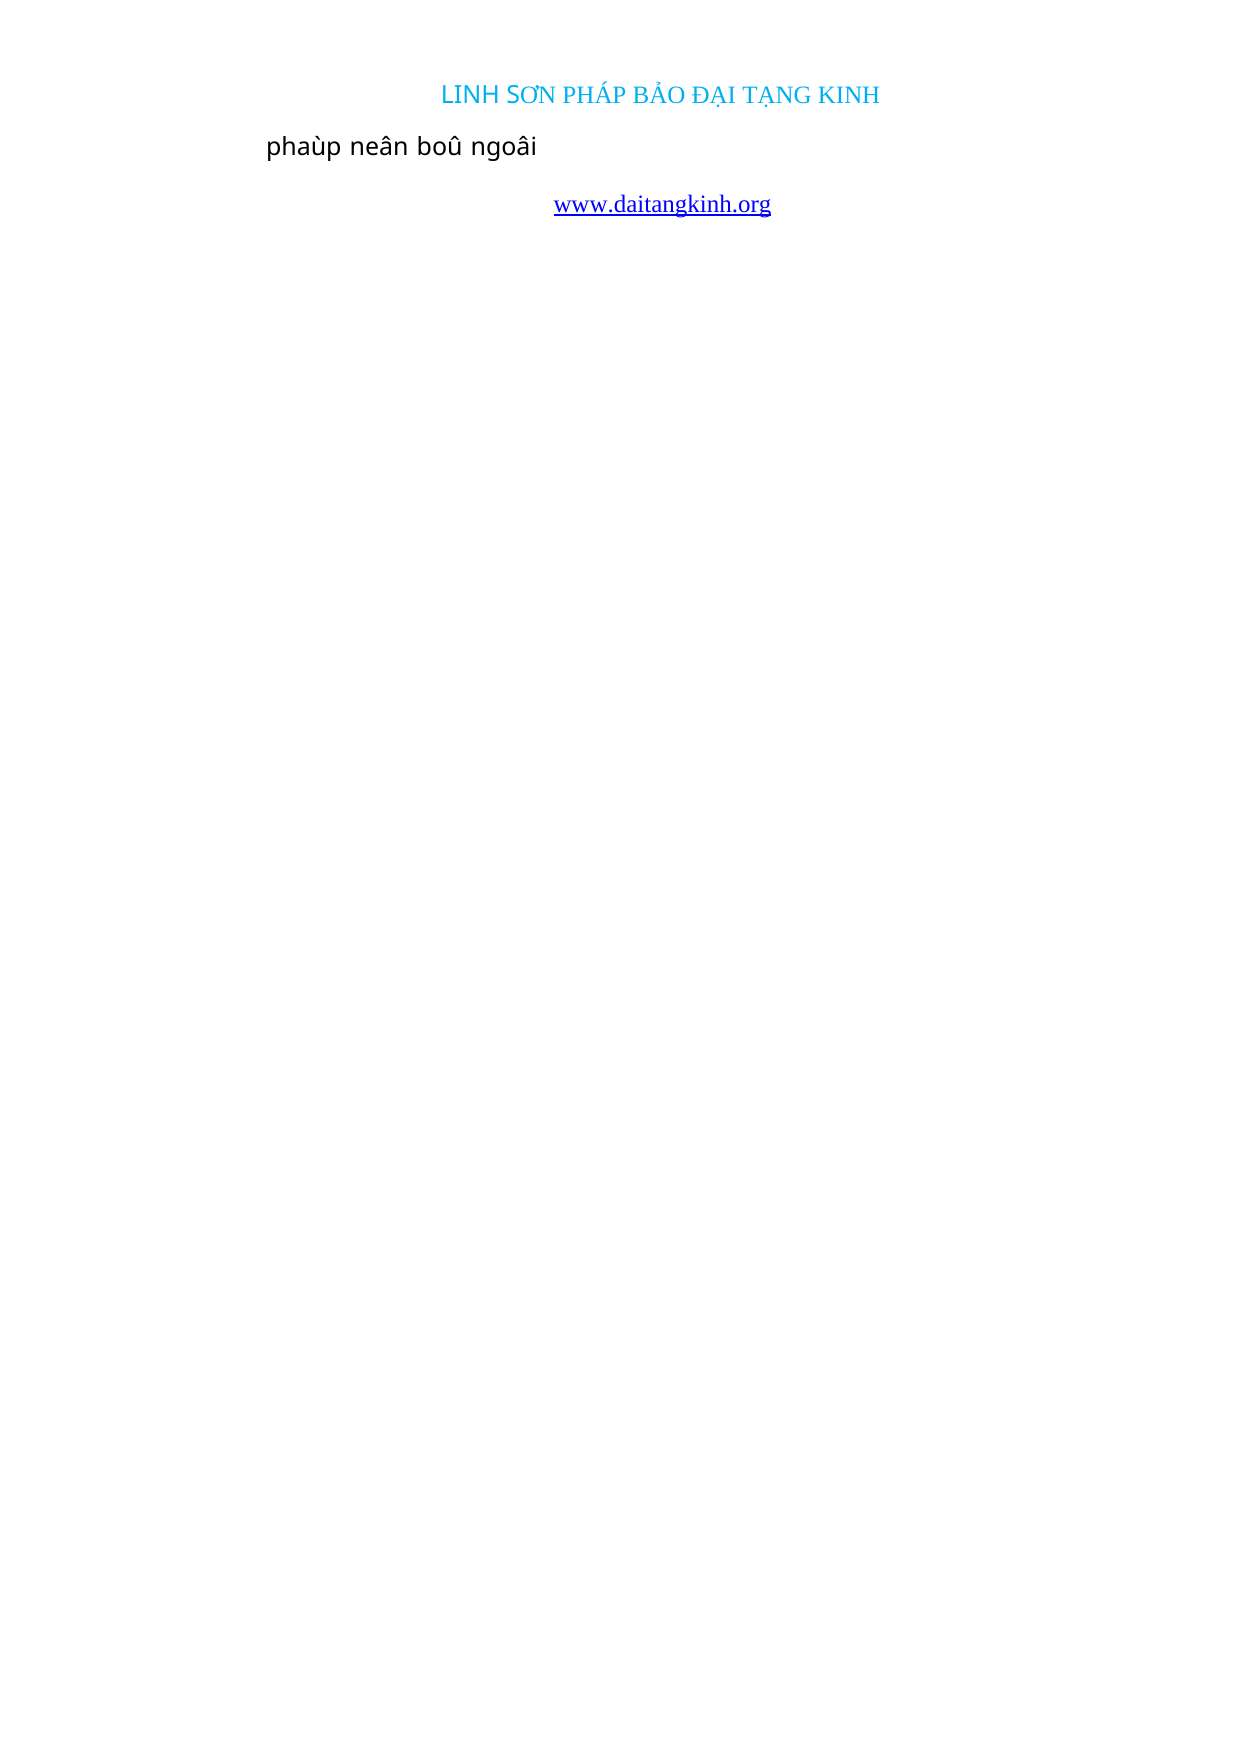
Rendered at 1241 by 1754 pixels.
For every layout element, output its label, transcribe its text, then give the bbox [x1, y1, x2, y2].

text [266, 129, 1004, 162]
text www.daitangkinh.org [553, 189, 1065, 218]
